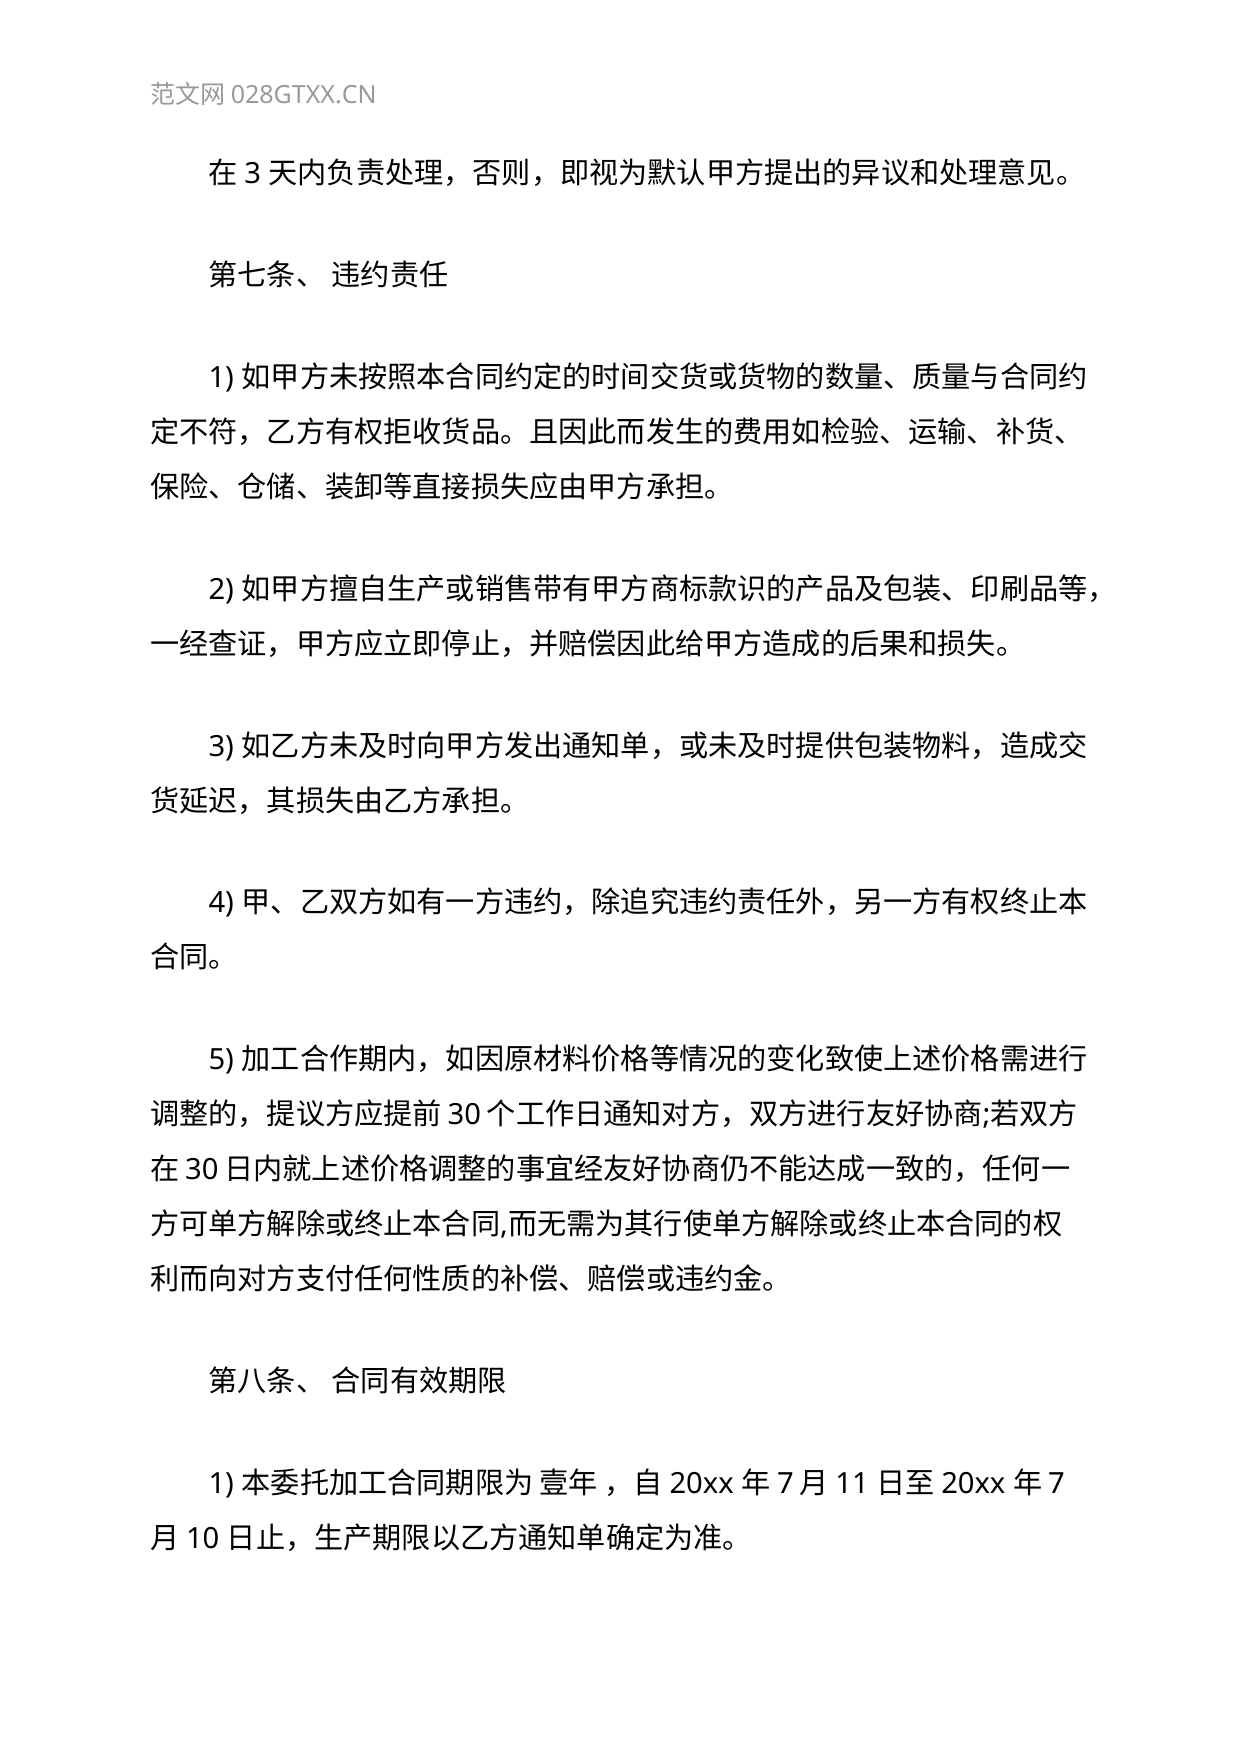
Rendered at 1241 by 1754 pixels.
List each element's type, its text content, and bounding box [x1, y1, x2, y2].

text 4) 甲、乙双方如有一方违约，除追究违约责任外，另一方有权终止本合同。 [150, 879, 1090, 976]
text 第七条、 违约责任 [150, 252, 1090, 294]
text 1) 如甲方未按照本合同约定的时间交货或货物的数量、质量与合同约定不符，乙方有权拒收货品。且因此而发生的费用如检验、运输、补货、保险、仓储、装卸等直接损失应由甲方承担。 [150, 354, 1090, 506]
text 在 3 天内负责处理，否则，即视为默认甲方提出的异议和处理意见。 [150, 150, 1090, 192]
text 5) 加工合作期内，如因原材料价格等情况的变化致使上述价格需进行调整的，提议方应提前30个工作日通知对方，双方进行友好协商;若双方在30日内就上述价格调整的事宜经友好协商仍不能达成一致的，任何一方可单方解除或终止本合同,而无需为其行使单方解除或终止本合同的权利而向对方支付任何性质的补偿、赔偿或违约金。 [150, 1036, 1090, 1298]
text 2) 如甲方擅自生产或销售带有甲方商标款识的产品及包装、印刷品等，一经查证，甲方应立即停止，并赔偿因此给甲方造成的后果和损失。 [150, 565, 1090, 663]
text 第八条、 合同有效期限 [150, 1357, 1090, 1400]
text 3) 如乙方未及时向甲方发出通知单，或未及时提供包装物料，造成交货延迟，其损失由乙方承担。 [150, 722, 1090, 819]
text 1) 本委托加工合同期限为 壹年 ，自 20xx 年 7月 11 日至 20xx 年7月 10 日止，生产期限以乙方通知单确定为准。 [150, 1459, 1090, 1557]
